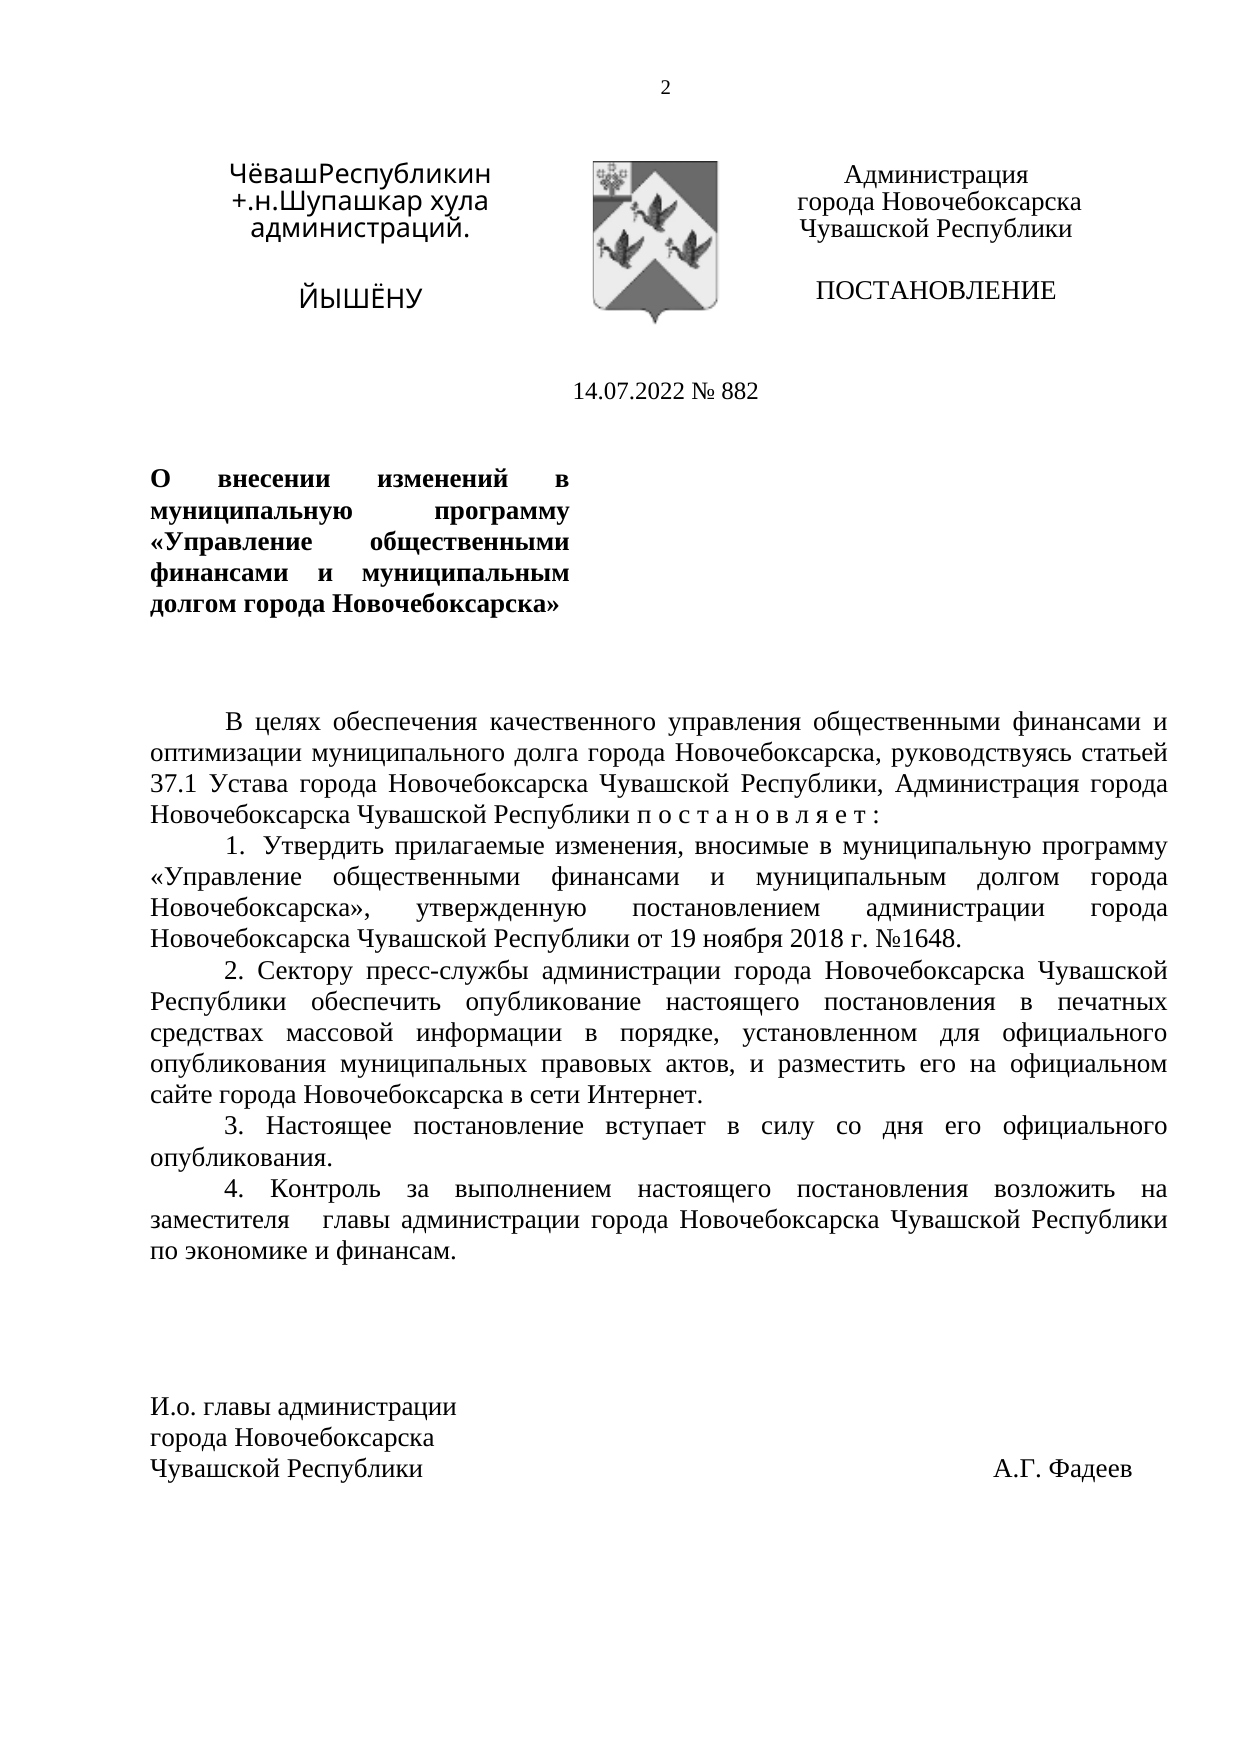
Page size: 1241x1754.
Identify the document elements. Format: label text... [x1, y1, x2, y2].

table_header ЧёвашРеспубликин +.н.Шупашкар хула администраций. ЙЫШЁНУ [139, 130, 582, 348]
table_header Администрация города Новочебоксарска Чувашской Республики ПОСТАНОВЛЕНИЕ [729, 130, 1143, 348]
text 4. Контроль за выполнением настоящего постановления возложить на заместителя главы администрации города Новочебоксарска Чувашской Республики по экономике и финансам. [150, 1172, 1169, 1265]
table_header [582, 130, 729, 348]
text 3. Настоящее постановление вступает в силу со дня его официального опубликования. [150, 1109, 1169, 1172]
table_header А.Г. Фадеев [549, 1390, 1144, 1502]
table_header О внесении изменений в муниципальную программу «Управление общественными финансами и муниципальным долгом города Новочебоксарска» [139, 463, 581, 618]
text 2. Сектору пресс-службы администрации города Новочебоксарска Чувашской Республики обеспечить опубликование настоящего постановления в печатных средствах массовой информации в порядке, установленном для официального опубликования муниципальных правовых актов, и разместить его на официальном сайте города Новочебоксарска в сети Интернет. [150, 954, 1169, 1109]
list Утвердить прилагаемые изменения, вносимые в муниципальную программу «Управление общественными финансами и муниципальным долгом города Новочебоксарска», утвержденную постановлением администрации города Новочебоксарска Чувашской Республики от 19 ноября 2018 г. №1648. [150, 829, 1169, 954]
table_header И.о. главы администрации города Новочебоксарска Чувашской Республики [139, 1390, 549, 1502]
text 14.07.2022 № 882 [150, 376, 1181, 405]
text В целях обеспечения качественного управления общественными финансами и оптимизации муниципального долга города Новочебоксарска, руководствуясь статьей 37.1 Устава города Новочебоксарска Чувашской Республики, Администрация города Новочебоксарска Чувашской Республики п о с т а н о в л я е т : [150, 704, 1169, 829]
